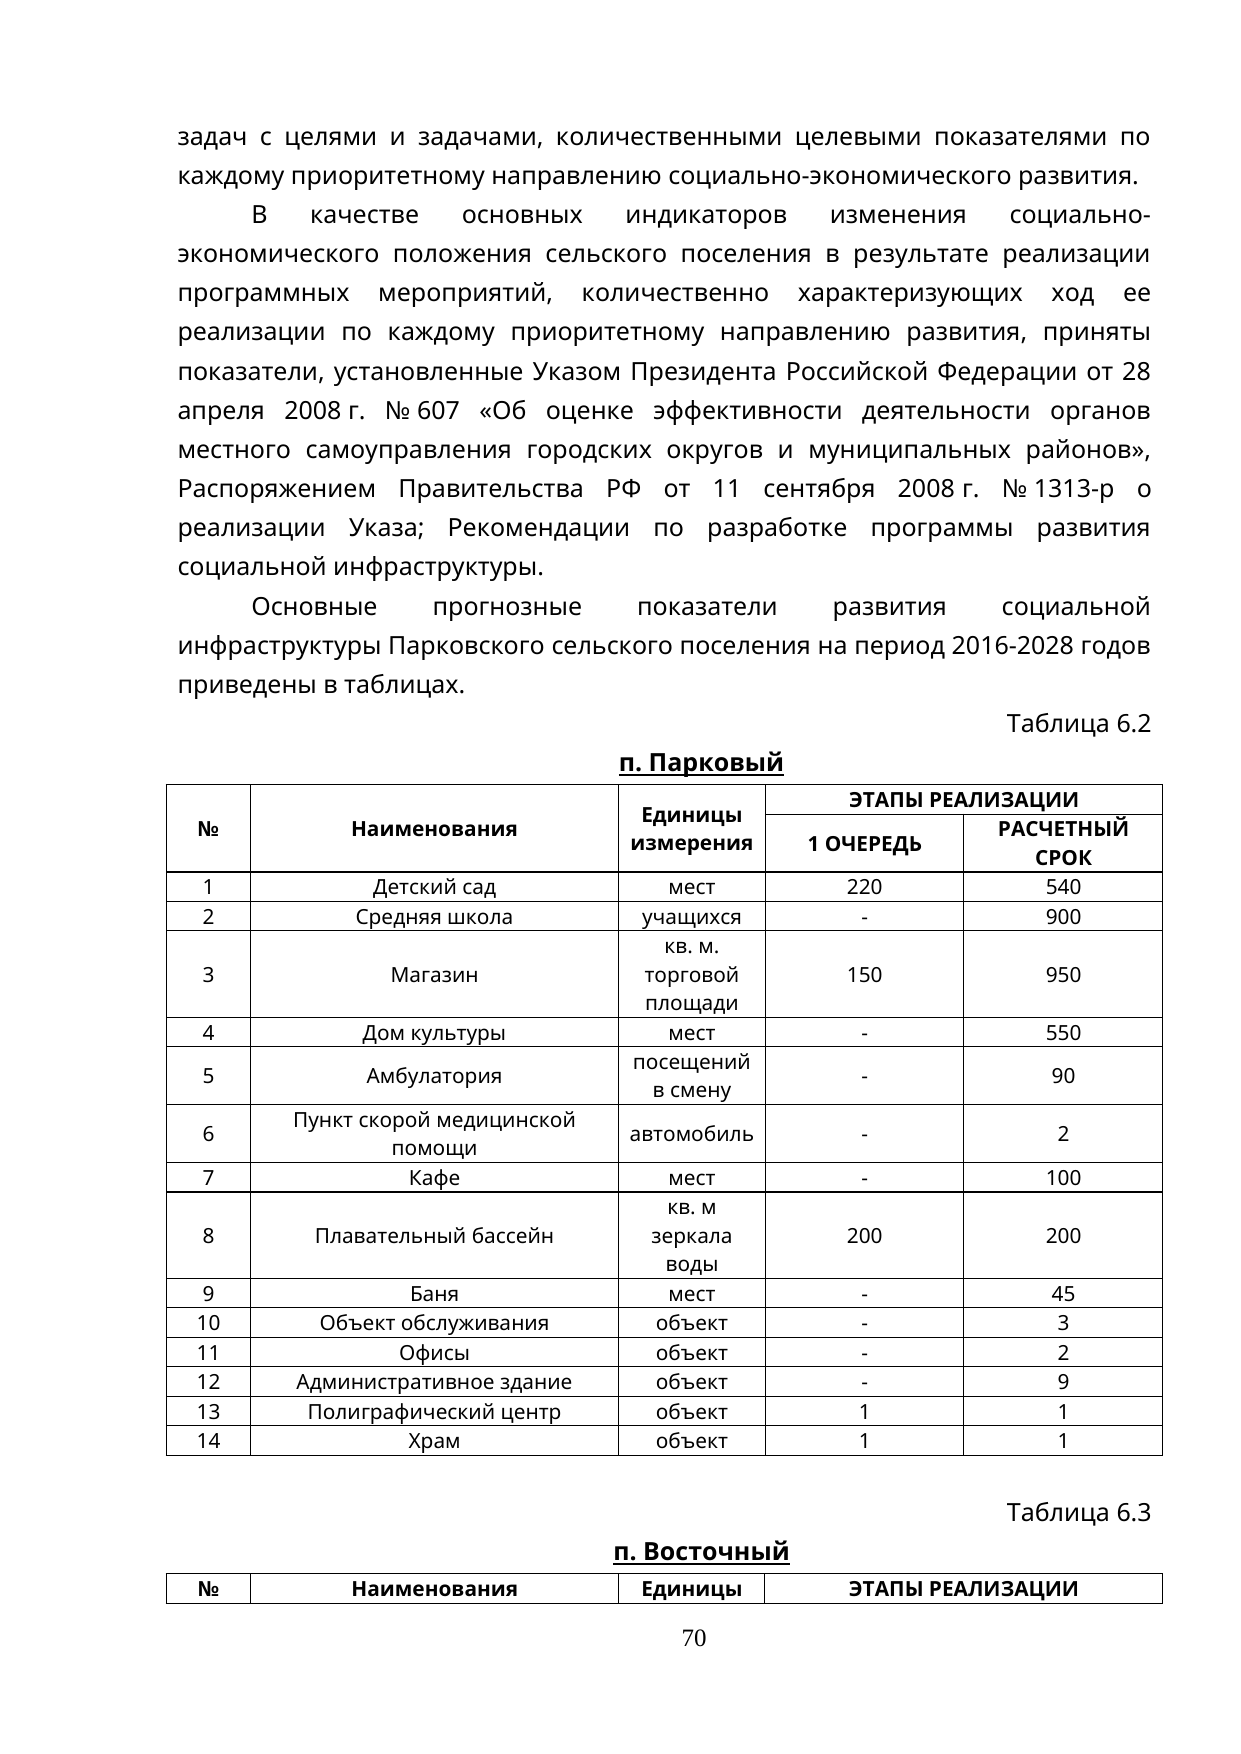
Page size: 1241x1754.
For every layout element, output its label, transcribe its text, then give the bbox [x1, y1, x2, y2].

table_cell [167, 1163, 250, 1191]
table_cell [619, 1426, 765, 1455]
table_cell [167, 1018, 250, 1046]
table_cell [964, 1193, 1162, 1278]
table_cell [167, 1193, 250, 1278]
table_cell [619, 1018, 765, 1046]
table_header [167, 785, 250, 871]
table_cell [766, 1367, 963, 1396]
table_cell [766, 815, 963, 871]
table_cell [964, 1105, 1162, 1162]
text В качестве основных индикаторов изменения социально-экономического положения сельского поселения в результате реализации программных мероприятий, количественно характеризующих ход ее реализации по каждому приоритетному направлению развития, приняты показатели, установленные Указом Президента Российской Федерации от 28 апреля 2008 г. № 607 «Об оценке эффективности деятельности органов местного самоуправления городских округов и муниципальных районов», Распоряжением Правительства РФ от 11 сентября 2008 г. № 1313-р о реализации Указа; Рекомендации по разработке программы развития социальной инфраструктуры. [177, 196, 1152, 583]
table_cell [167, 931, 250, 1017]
text п. Восточный [177, 1534, 1152, 1568]
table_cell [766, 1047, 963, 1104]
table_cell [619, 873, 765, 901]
text Таблица 6.3 [177, 1495, 1152, 1529]
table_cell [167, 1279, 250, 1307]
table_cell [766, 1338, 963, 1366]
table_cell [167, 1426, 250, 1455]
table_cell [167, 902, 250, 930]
text п. Парковый [177, 745, 1152, 779]
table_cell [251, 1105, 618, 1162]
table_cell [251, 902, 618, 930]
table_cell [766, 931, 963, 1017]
text Таблица 6.2 [177, 706, 1152, 740]
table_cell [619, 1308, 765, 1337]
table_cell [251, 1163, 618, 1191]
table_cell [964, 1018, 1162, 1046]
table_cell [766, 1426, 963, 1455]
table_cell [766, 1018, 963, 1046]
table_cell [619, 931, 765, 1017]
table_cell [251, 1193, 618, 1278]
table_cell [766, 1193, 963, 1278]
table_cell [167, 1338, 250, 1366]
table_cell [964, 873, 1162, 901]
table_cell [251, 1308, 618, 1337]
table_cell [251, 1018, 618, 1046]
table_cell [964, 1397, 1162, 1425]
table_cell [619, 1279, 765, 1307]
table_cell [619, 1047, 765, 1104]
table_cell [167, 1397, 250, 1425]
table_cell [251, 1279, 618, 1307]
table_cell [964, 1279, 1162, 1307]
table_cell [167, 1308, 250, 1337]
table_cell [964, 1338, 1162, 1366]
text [177, 118, 1152, 191]
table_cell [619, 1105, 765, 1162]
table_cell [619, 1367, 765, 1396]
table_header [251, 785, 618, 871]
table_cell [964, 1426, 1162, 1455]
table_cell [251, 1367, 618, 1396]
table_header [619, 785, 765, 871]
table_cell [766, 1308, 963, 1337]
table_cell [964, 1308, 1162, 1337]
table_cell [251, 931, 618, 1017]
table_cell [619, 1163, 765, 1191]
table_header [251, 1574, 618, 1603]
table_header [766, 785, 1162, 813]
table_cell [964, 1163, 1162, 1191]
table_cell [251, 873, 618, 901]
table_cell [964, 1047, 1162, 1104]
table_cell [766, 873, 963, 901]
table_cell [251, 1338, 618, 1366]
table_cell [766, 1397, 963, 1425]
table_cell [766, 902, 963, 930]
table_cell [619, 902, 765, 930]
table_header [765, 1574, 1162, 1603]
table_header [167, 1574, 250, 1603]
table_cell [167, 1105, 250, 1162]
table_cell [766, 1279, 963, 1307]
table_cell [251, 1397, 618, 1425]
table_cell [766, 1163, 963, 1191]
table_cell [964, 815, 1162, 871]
text Основные прогнозные показатели развития социальной инфраструктуры Парковского сельского поселения на период 2016-2028 годов приведены в таблицах. [177, 588, 1152, 701]
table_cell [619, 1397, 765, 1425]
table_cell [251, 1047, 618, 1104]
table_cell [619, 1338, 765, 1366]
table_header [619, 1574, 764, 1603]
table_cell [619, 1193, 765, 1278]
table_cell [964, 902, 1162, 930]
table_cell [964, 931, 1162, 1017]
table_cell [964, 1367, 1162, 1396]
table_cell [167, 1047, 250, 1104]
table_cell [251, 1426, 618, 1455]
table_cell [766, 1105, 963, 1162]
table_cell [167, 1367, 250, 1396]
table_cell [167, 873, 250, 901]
